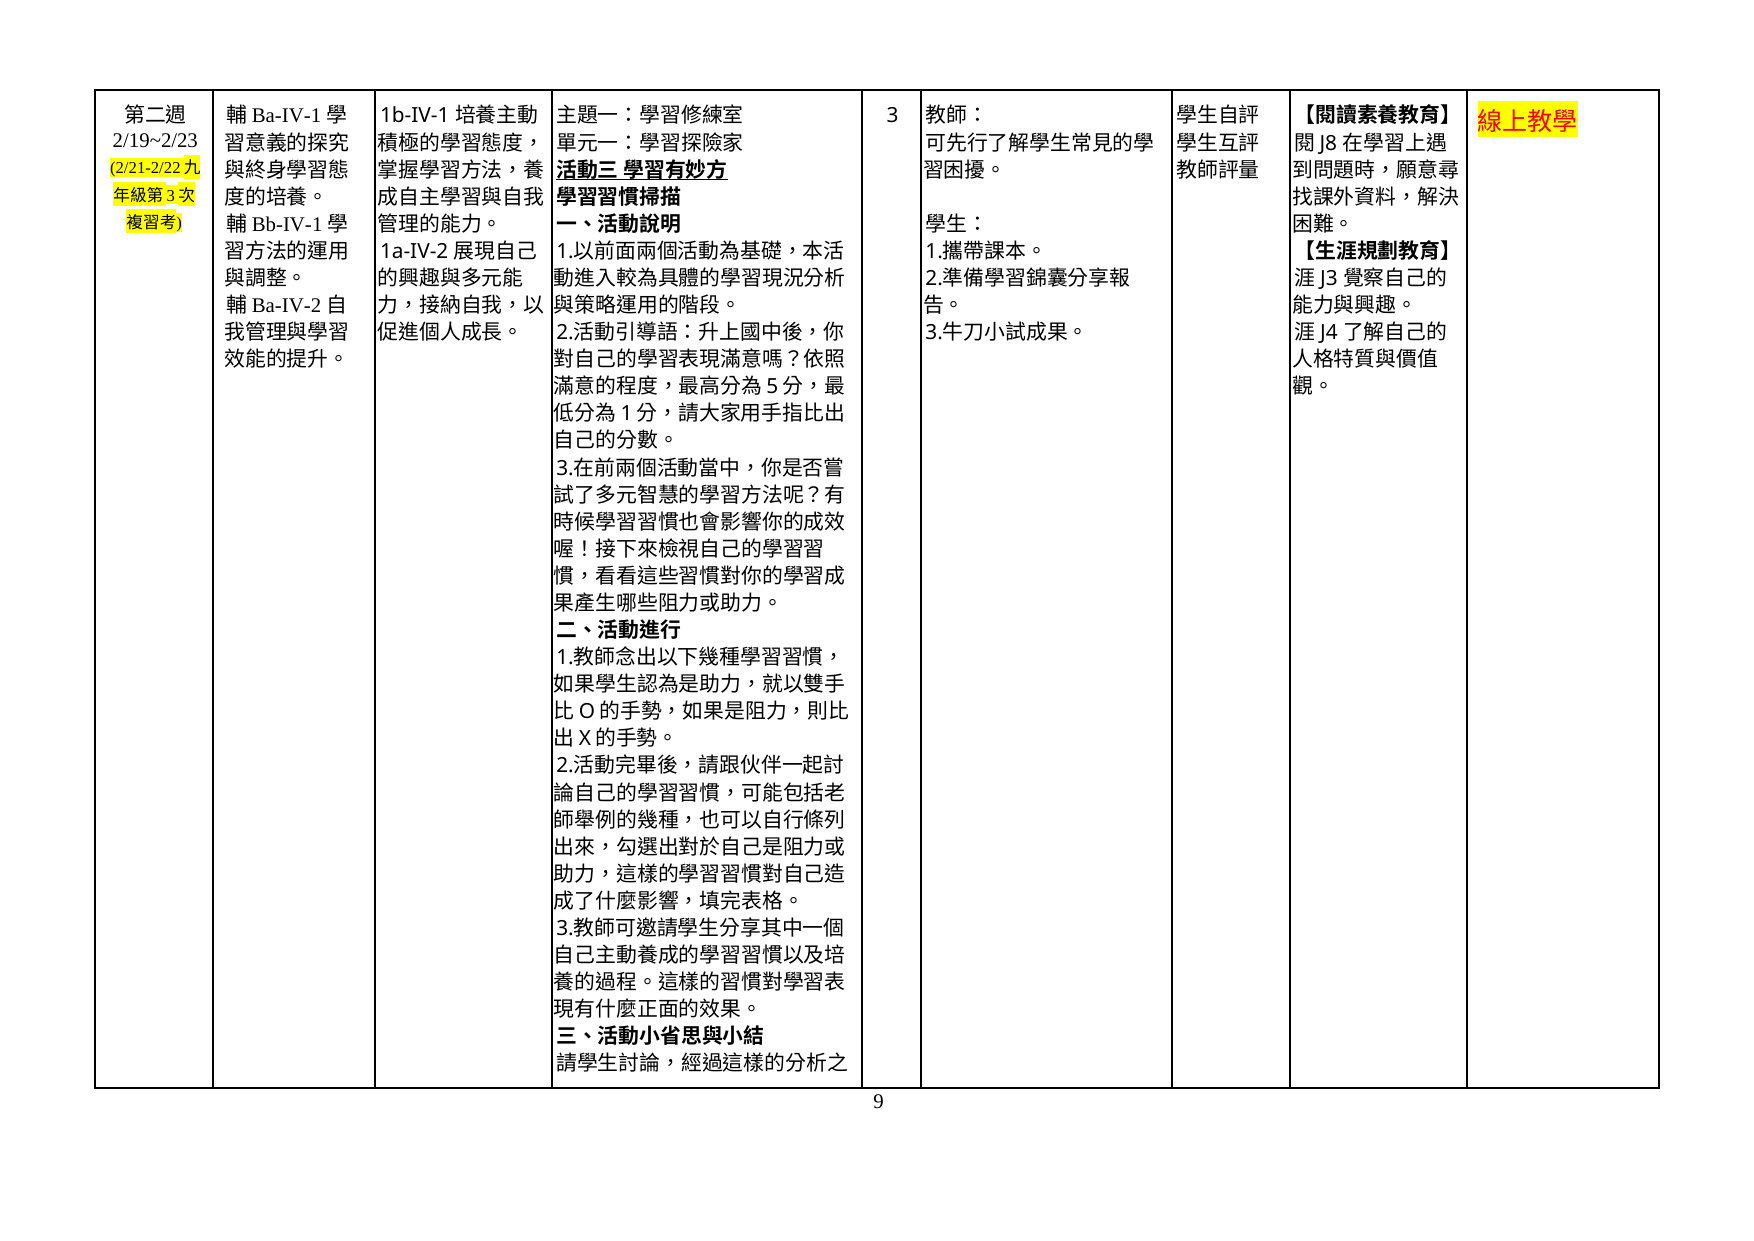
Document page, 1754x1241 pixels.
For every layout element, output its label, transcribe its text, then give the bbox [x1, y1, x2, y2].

table_cell 線上教學 [1468, 91, 1658, 1087]
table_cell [96, 91, 212, 1087]
table_cell 3 [863, 91, 920, 1087]
table_cell 學生自評 學生互評 教師評量 [1173, 91, 1289, 1087]
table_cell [922, 91, 1171, 1087]
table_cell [376, 91, 551, 1087]
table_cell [1291, 91, 1466, 1087]
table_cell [214, 91, 374, 1087]
